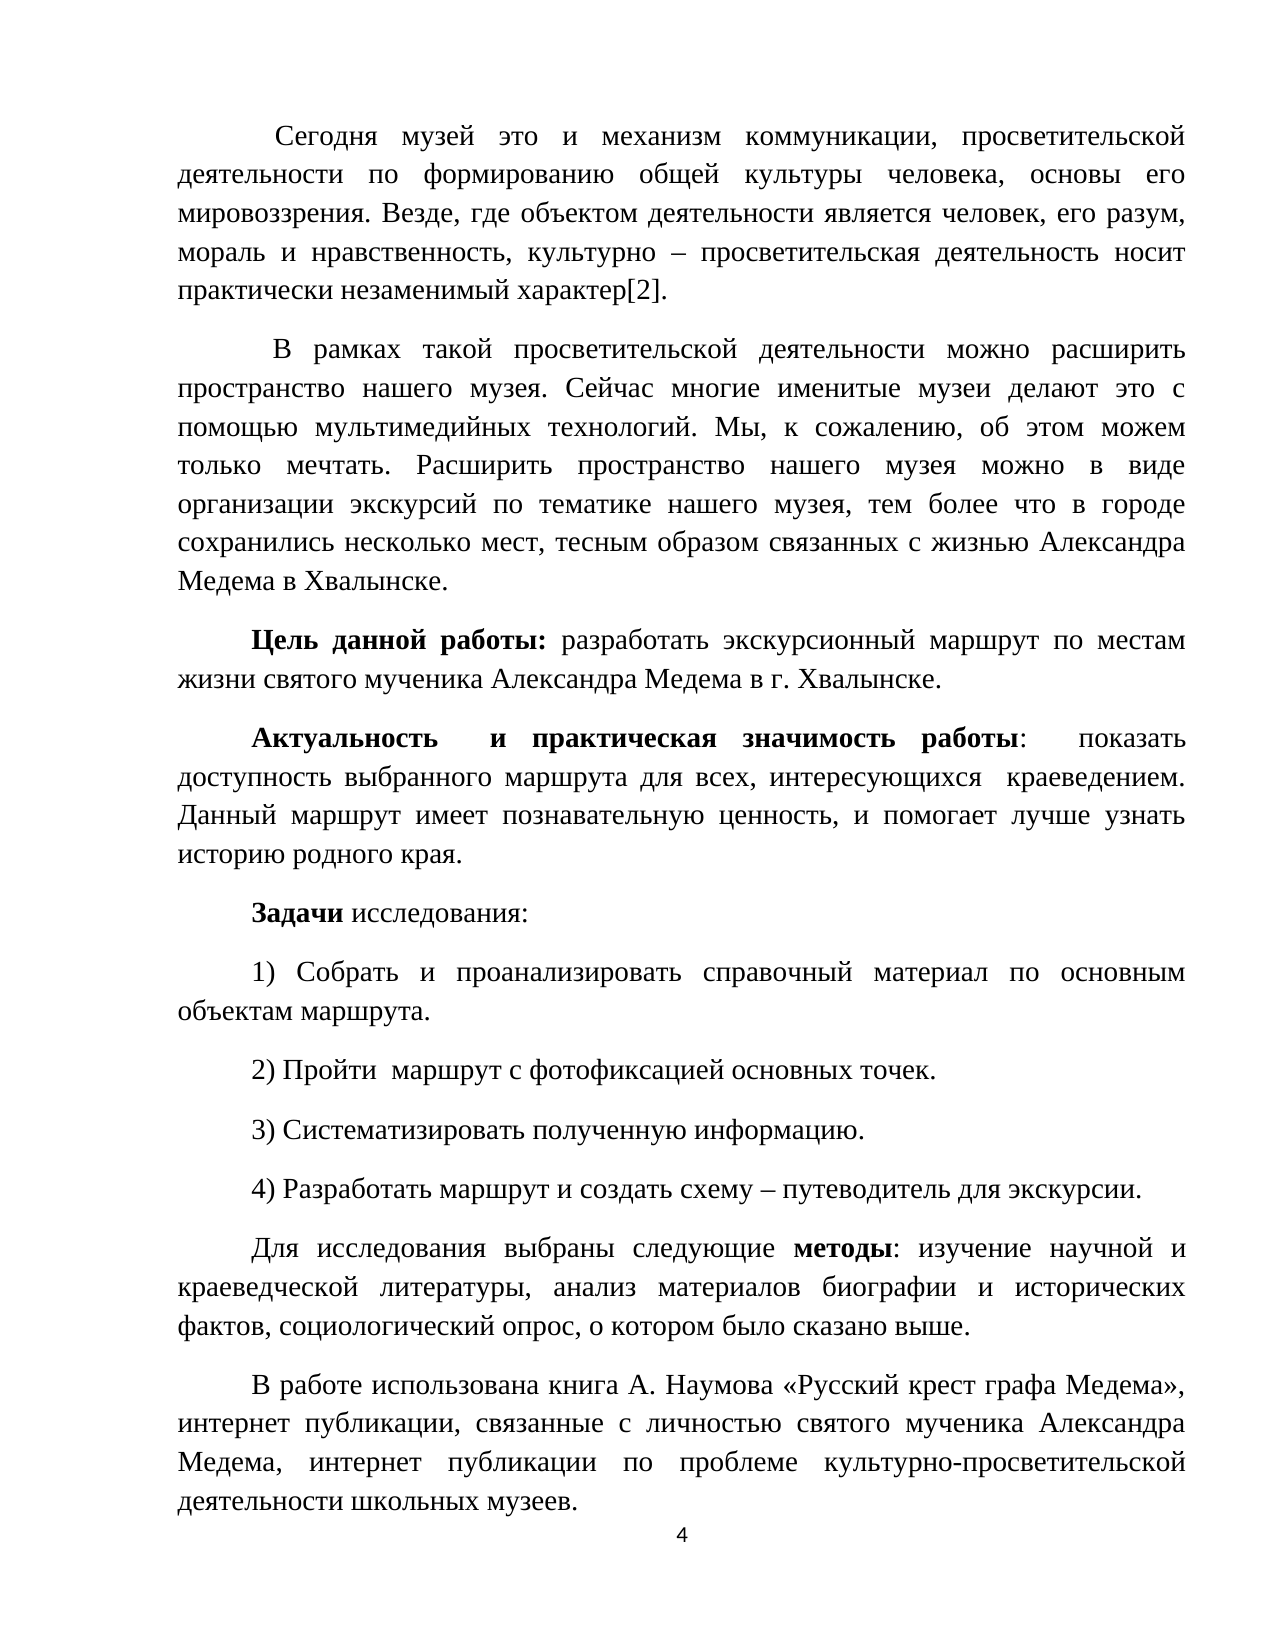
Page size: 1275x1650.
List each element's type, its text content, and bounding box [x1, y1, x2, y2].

text Для исследования выбраны следующие методы: изучение научной и краеведческой литературы, анализ материалов биографии и исторических фактов, социологический опрос, о котором было сказано выше. [177, 1231, 1186, 1341]
text В рамках такой просветительской деятельности можно расширить пространство нашего музея. Сейчас многие именитые музеи делают это с помощью мультимедийных технологий. Мы, к сожалению, об этом можем только мечтать. Расширить пространство нашего музея можно в виде организации экскурсий по тематике нашего музея, тем более что в городе сохранились несколько мест, тесным образом связанных с жизнью Александра Медема в Хвалынске. [177, 332, 1186, 596]
text 3) Систематизировать полученную информацию. [177, 1112, 1186, 1145]
text Задачи исследования: [177, 895, 1186, 929]
text 2) Пройти маршрут с фотофиксацией основных точек. [177, 1052, 1186, 1086]
text 1) Собрать и проанализировать справочный материал по основным объектам маршрута. [177, 954, 1186, 1027]
text 4) Разработать маршрут и создать схему – путеводитель для экскурсии. [177, 1171, 1186, 1205]
text Цель данной работы: разработать экскурсионный маршрут по местам жизни святого мученика Александра Медема в г. Хвалынске. [177, 622, 1186, 694]
text В работе использована книга А. Наумова «Русский крест графа Медема», интернет публикации, связанные с личностью святого мученика Александра Медема, интернет публикации по проблеме культурно-просветительской деятельности школьных музеев. [177, 1367, 1186, 1516]
text Сегодня музей это и механизм коммуникации, просветительской деятельности по формированию общей культуры человека, основы его мировоззрения. Везде, где объектом деятельности является человек, его разум, мораль и нравственность, культурно – просветительская деятельность носит практически незаменимый характер[2]. [177, 118, 1186, 306]
text Актуальность и практическая значимость работы: показать доступность выбранного маршрута для всех, интересующихся краеведением. Данный маршрут имеет познавательную ценность, и помогает лучше узнать историю родного края. [177, 720, 1186, 869]
